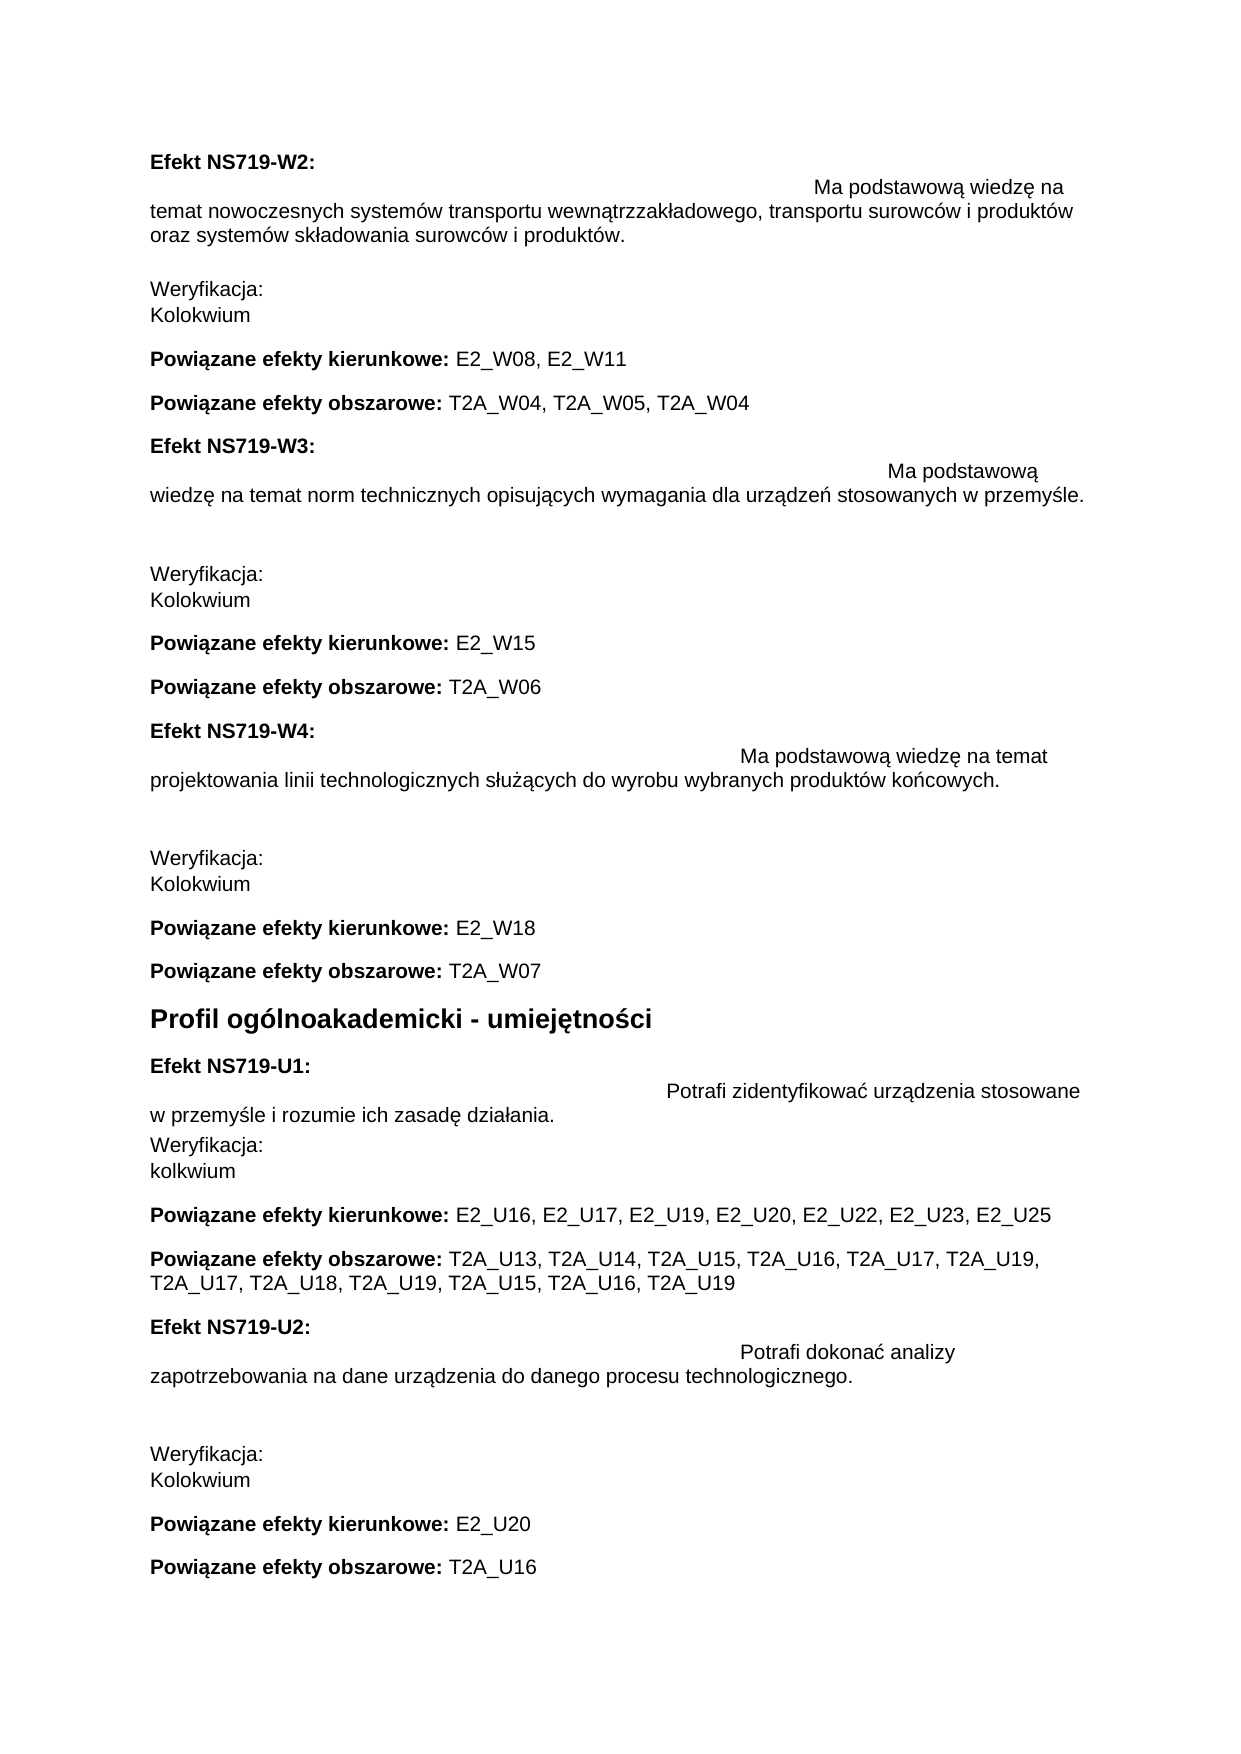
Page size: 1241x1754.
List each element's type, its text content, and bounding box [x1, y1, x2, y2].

text Kolokwium [150, 303, 1090, 327]
text Powiązane efekty obszarowe: T2A_W07 [150, 959, 1090, 983]
text Powiązane efekty kierunkowe: E2_W15 [150, 631, 1090, 655]
text Kolokwium [150, 587, 1090, 611]
text Efekt NS719-W3: [150, 434, 1090, 458]
text kolkwium [150, 1159, 1090, 1183]
text Ma podstawową wiedzę na temat projektowania linii technologicznych służących do wyrobu wybranych produktów końcowych. [150, 744, 1090, 839]
text Weryfikacja: [150, 277, 1090, 301]
text Powiązane efekty kierunkowe: E2_W18 [150, 916, 1090, 939]
text Powiązane efekty kierunkowe: E2_U20 [150, 1511, 1090, 1535]
text Ma podstawową wiedzę na temat norm technicznych opisujących wymagania dla urządzeń stosowanych w przemyśle. [150, 459, 1090, 555]
text Efekt NS719-U1: [150, 1054, 1090, 1078]
text Efekt NS719-U2: [150, 1314, 1090, 1338]
text Potrafi dokonać analizy zapotrzebowania na dane urządzenia do danego procesu technologicznego. [150, 1339, 1090, 1435]
text Weryfikacja: [150, 846, 1090, 870]
text Weryfikacja: [150, 561, 1090, 585]
text Powiązane efekty obszarowe: T2A_U13, T2A_U14, T2A_U15, T2A_U16, T2A_U17, T2A_U19, T2A_U17, T2A_U18, T2A_U19, T2A_U15, T2A_U16, T2A_U19 [150, 1247, 1090, 1295]
text Powiązane efekty obszarowe: T2A_U16 [150, 1555, 1090, 1579]
text Potrafi zidentyfikować urządzenia stosowane w przemyśle i rozumie ich zasadę działania. [150, 1079, 1090, 1127]
text Powiązane efekty kierunkowe: E2_W08, E2_W11 [150, 347, 1090, 371]
subtitle Profil ogólnoakademicki - umiejętności [150, 1003, 1090, 1034]
text Powiązane efekty obszarowe: T2A_W04, T2A_W05, T2A_W04 [150, 391, 1090, 414]
text Kolokwium [150, 1468, 1090, 1492]
text Kolokwium [150, 872, 1090, 896]
text Efekt NS719-W4: [150, 719, 1090, 743]
text Powiązane efekty obszarowe: T2A_W06 [150, 675, 1090, 699]
text Powiązane efekty kierunkowe: E2_U16, E2_U17, E2_U19, E2_U20, E2_U22, E2_U23, E2_U25 [150, 1203, 1090, 1227]
text Efekt NS719-W2: [150, 150, 1090, 174]
text Weryfikacja: [150, 1442, 1090, 1466]
text Weryfikacja: [150, 1133, 1090, 1157]
text Ma podstawową wiedzę na temat nowoczesnych systemów transportu wewnątrzzakładowego, transportu surowców i produktów oraz systemów składowania surowców i produktów. [150, 175, 1090, 271]
